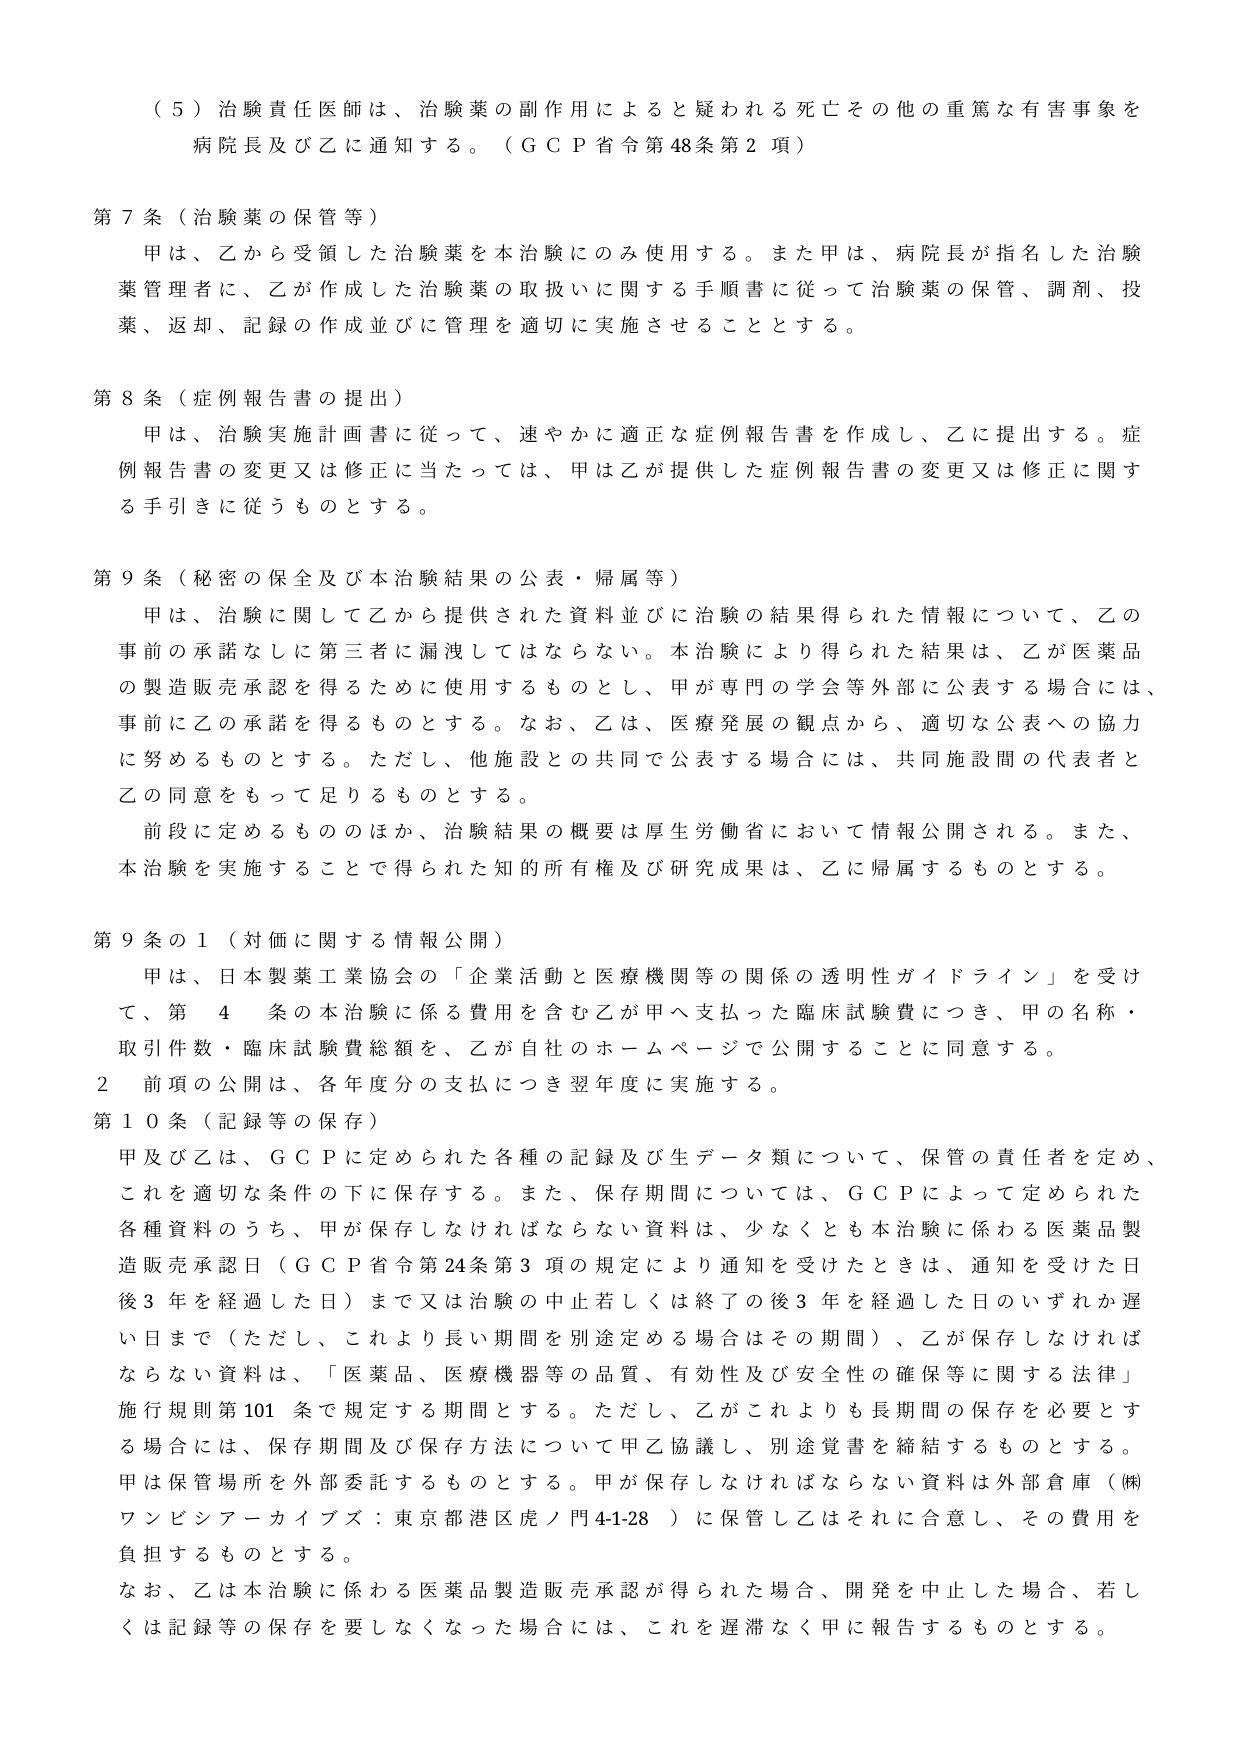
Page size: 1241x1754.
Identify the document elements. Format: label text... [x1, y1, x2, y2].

text なお、乙は本治験に係わる医薬品製造販売承認が得られた場合、開発を中止した場合、若しくは記録等の保存を要しなくなった場合には、これを遅滞なく甲に報告するものとする。 [93, 1572, 1147, 1644]
text 第１０条（記録等の保存） [93, 1102, 1147, 1138]
text （５）治験責任医師は、治験薬の副作用によると疑われる死亡その他の重篤な有害事象を病院長及び乙に通知する。（ＧＣＰ省令第48条第2項） [126, 90, 1147, 162]
text 第７条（治験薬の保管等） [93, 198, 1147, 234]
text 第８条（症例報告書の提出） [93, 379, 1147, 415]
text 前段に定めるもののほか、治験結果の概要は厚生労働省において情報公開される。また、本治験を実施することで得られた知的所有権及び研究成果は、乙に帰属するものとする。 [108, 813, 1147, 885]
text 甲は、治験実施計画書に従って、速やかに適正な症例報告書を作成し、乙に提出する。症例報告書の変更又は修正に当たっては、甲は乙が提供した症例報告書の変更又は修正に関する手引きに従うものとする。 [115, 415, 1147, 523]
text 甲は、日本製薬工業協会の「企業活動と医療機関等の関係の透明性ガイドライン」を受けて、第4条の本治験に係る費用を含む乙が甲へ支払った臨床試験費につき、甲の名称・取引件数・臨床試験費総額を、乙が自社のホームページで公開することに同意する。 [108, 957, 1147, 1066]
text 第９条（秘密の保全及び本治験結果の公表・帰属等） [93, 560, 1147, 596]
text ２ 前項の公開は、各年度分の支払につき翌年度に実施する。 [93, 1066, 1147, 1102]
text 甲は、乙から受領した治験薬を本治験にのみ使用する。また甲は、病院長が指名した治験薬管理者に、乙が作成した治験薬の取扱いに関する手順書に従って治験薬の保管、調剤、投薬、返却、記録の作成並びに管理を適切に実施させることとする。 [93, 234, 1147, 343]
text 第９条の１（対価に関する情報公開） [93, 921, 1147, 957]
text 甲は、治験に関して乙から提供された資料並びに治験の結果得られた情報について、乙の事前の承諾なしに第三者に漏洩してはならない。本治験により得られた結果は、乙が医薬品の製造販売承認を得るために使用するものとし、甲が専門の学会等外部に公表する場合には、事前に乙の承諾を得るものとする。なお、乙は、医療発展の観点から、適切な公表への協力に努めるものとする。ただし、他施設との共同で公表する場合には、共同施設間の代表者と乙の同意をもって足りるものとする。 [93, 596, 1147, 813]
text 甲及び乙は、ＧＣＰに定められた各種の記録及び生データ類について、保管の責任者を定め、これを適切な条件の下に保存する。また、保存期間については、ＧＣＰによって定められた各種資料のうち、甲が保存しなければならない資料は、少なくとも本治験に係わる医薬品製造販売承認日（ＧＣＰ省令第24条第3項の規定により通知を受けたときは、通知を受けた日後3年を経過した日）まで又は治験の中止若しくは終了の後3年を経過した日のいずれか遅い日まで（ただし、これより長い期間を別途定める場合はその期間）、乙が保存しなければならない資料は、「医薬品、医療機器等の品質、有効性及び安全性の確保等に関する法律」施行規則第101条で規定する期間とする。ただし、乙がこれよりも長期間の保存を必要とする場合には、保存期間及び保存方法について甲乙協議し、別途覚書を締結するものとする。甲は保管場所を外部委託するものとする。甲が保存しなければならない資料は外部倉庫（㈱ワンビシアーカイブズ：東京都港区虎ノ門4-1-28）に保管し乙はそれに合意し、その費用を負担するものとする。 [93, 1138, 1147, 1572]
